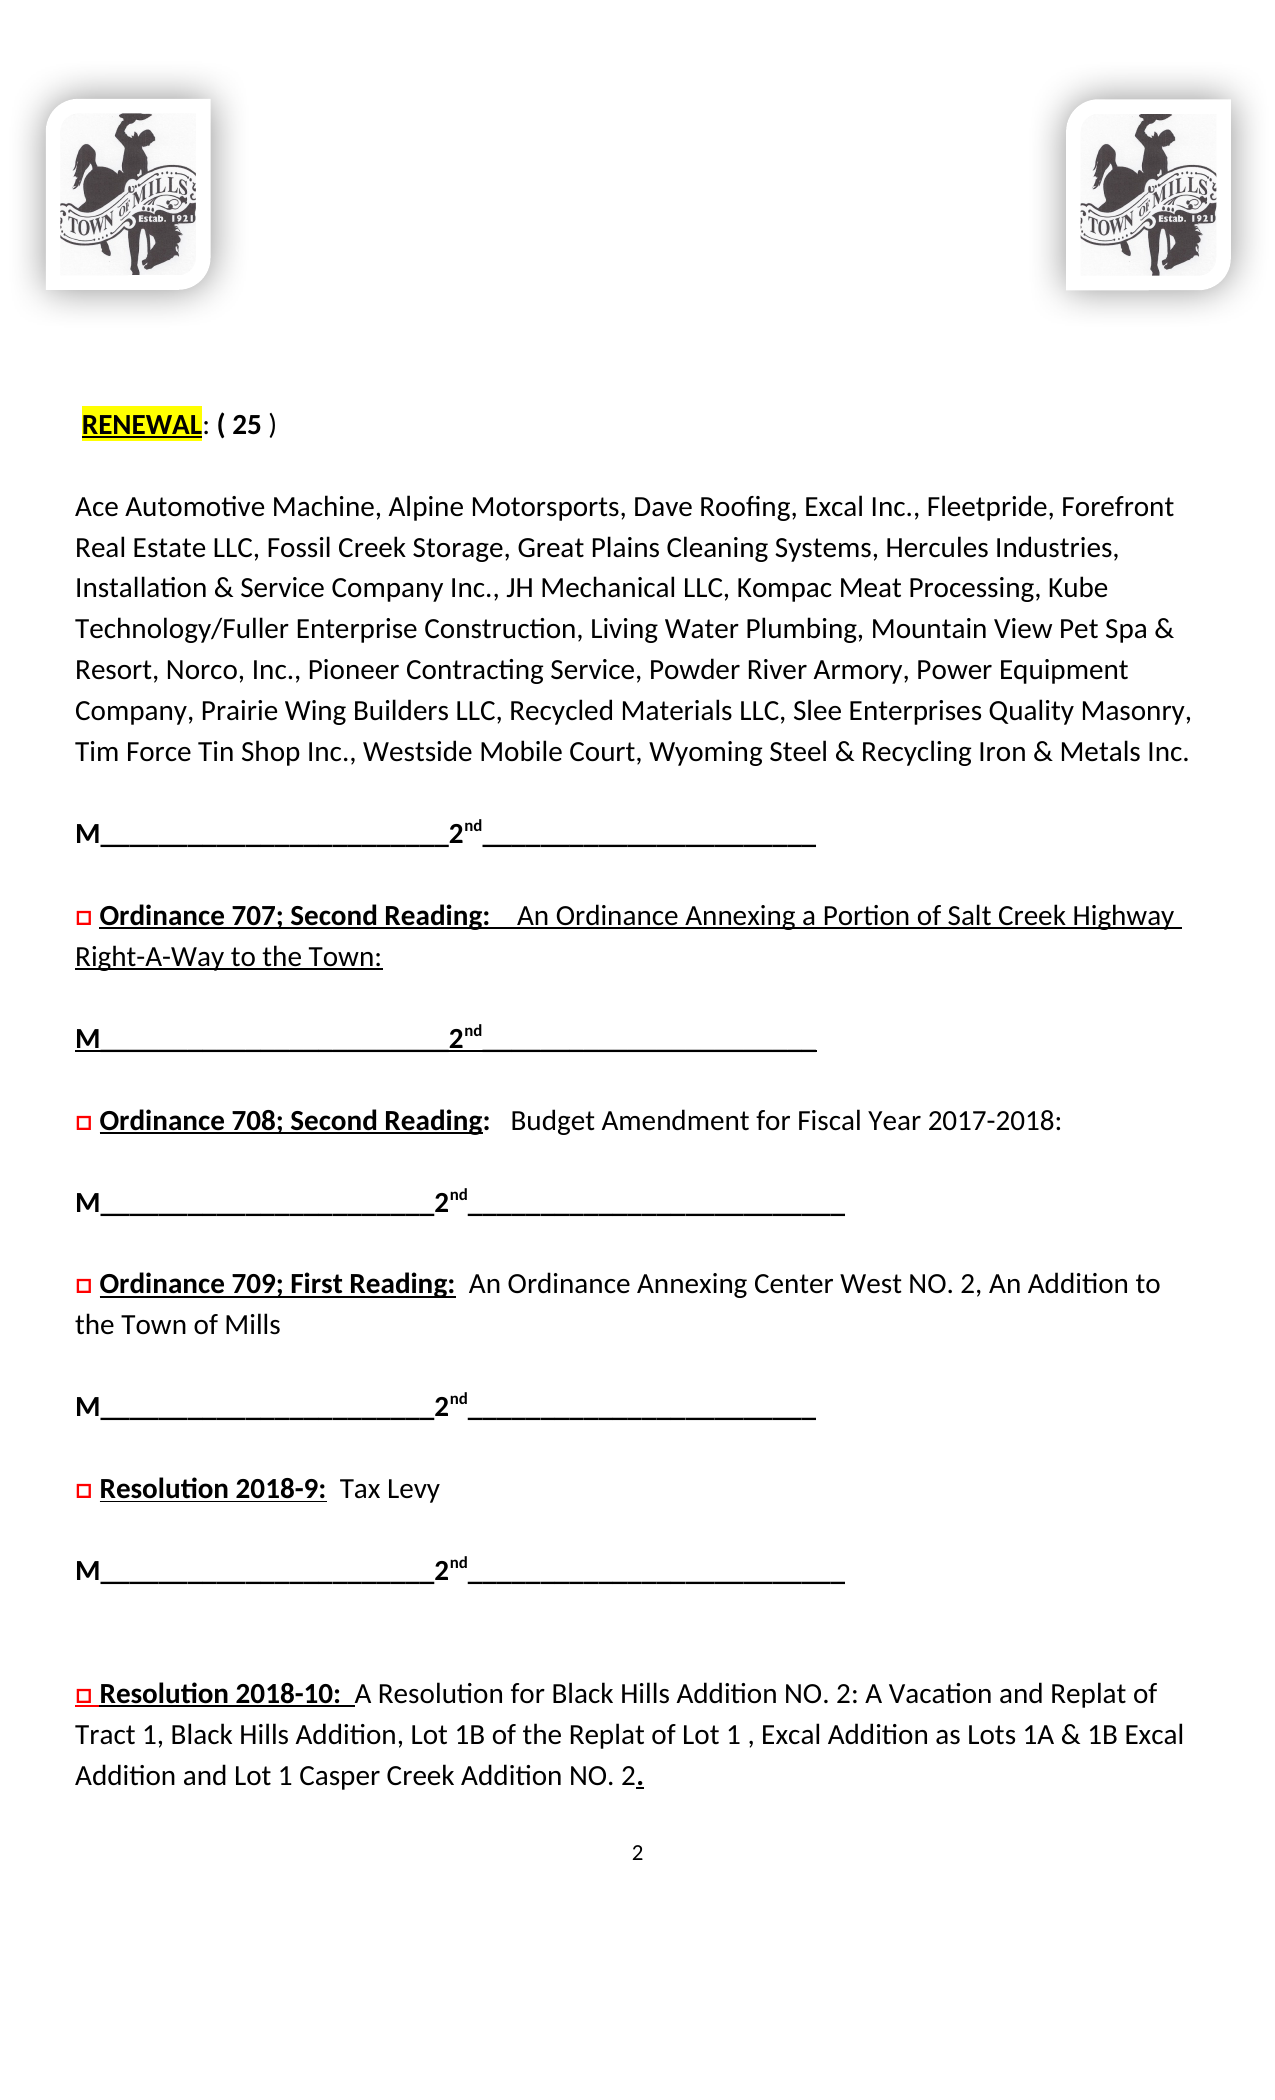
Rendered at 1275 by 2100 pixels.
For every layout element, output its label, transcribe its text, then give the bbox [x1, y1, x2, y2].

text □ Ordinance 709; First Reading: An Ordinance Annexing Center West NO. 2, An Addition to the Town of Mills [75, 1266, 1200, 1342]
text M________________________2nd_______________________ [75, 815, 1200, 851]
picture [1081, 114, 1216, 275]
text M_______________________2nd__________________________ [75, 1552, 1200, 1588]
text Ace Automotive Machine, Alpine Motorsports, Dave Roofing, Excal Inc., Fleetpride, Forefront Real Estate LLC, Fossil Creek Storage, Great Plains Cleaning Systems, Hercules Industries, Installation & Service Company Inc., JH Mechanical LLC, Kompac Meat Processing, Kube Technology/Fuller Enterprise Construction, Living Water Plumbing, Mountain View Pet Spa & Resort, Norco, Inc., Pioneer Contracting Service, Powder River Armory, Power Equipment Company, Prairie Wing Builders LLC, Recycled Materials LLC, Slee Enterprises Quality Masonry, Tim Force Tin Shop Inc., Westside Mobile Court, Wyoming Steel & Recycling Iron & Metals Inc. [75, 488, 1200, 769]
text RENEWAL: ( 25 ) [202, 406, 1200, 441]
text M_______________________2nd________________________ [75, 1388, 1200, 1424]
text M_______________________2nd__________________________ [75, 1184, 1200, 1219]
text □ Resolution 2018-10: A Resolution for Black Hills Addition NO. 2: A Vacation and Replat of Tract 1, Black Hills Addition, Lot 1B of the Replat of Lot 1 , Excal Addition as Lots 1A & 1B Excal Addition and Lot 1 Casper Creek Addition NO. 2. [75, 1675, 1200, 1792]
text □ Ordinance 708; Second Reading: Budget Amendment for Fiscal Year 2017-2018: [75, 1102, 1200, 1137]
picture [61, 114, 195, 275]
text □ Ordinance 707; Second Reading: An Ordinance Annexing a Portion of Salt Creek Highway Right-A-Way to the Town: [75, 897, 1200, 974]
text □ Resolution 2018-9: Tax Levy [75, 1470, 1200, 1506]
text M________________________2nd_______________________ [75, 1020, 1200, 1056]
